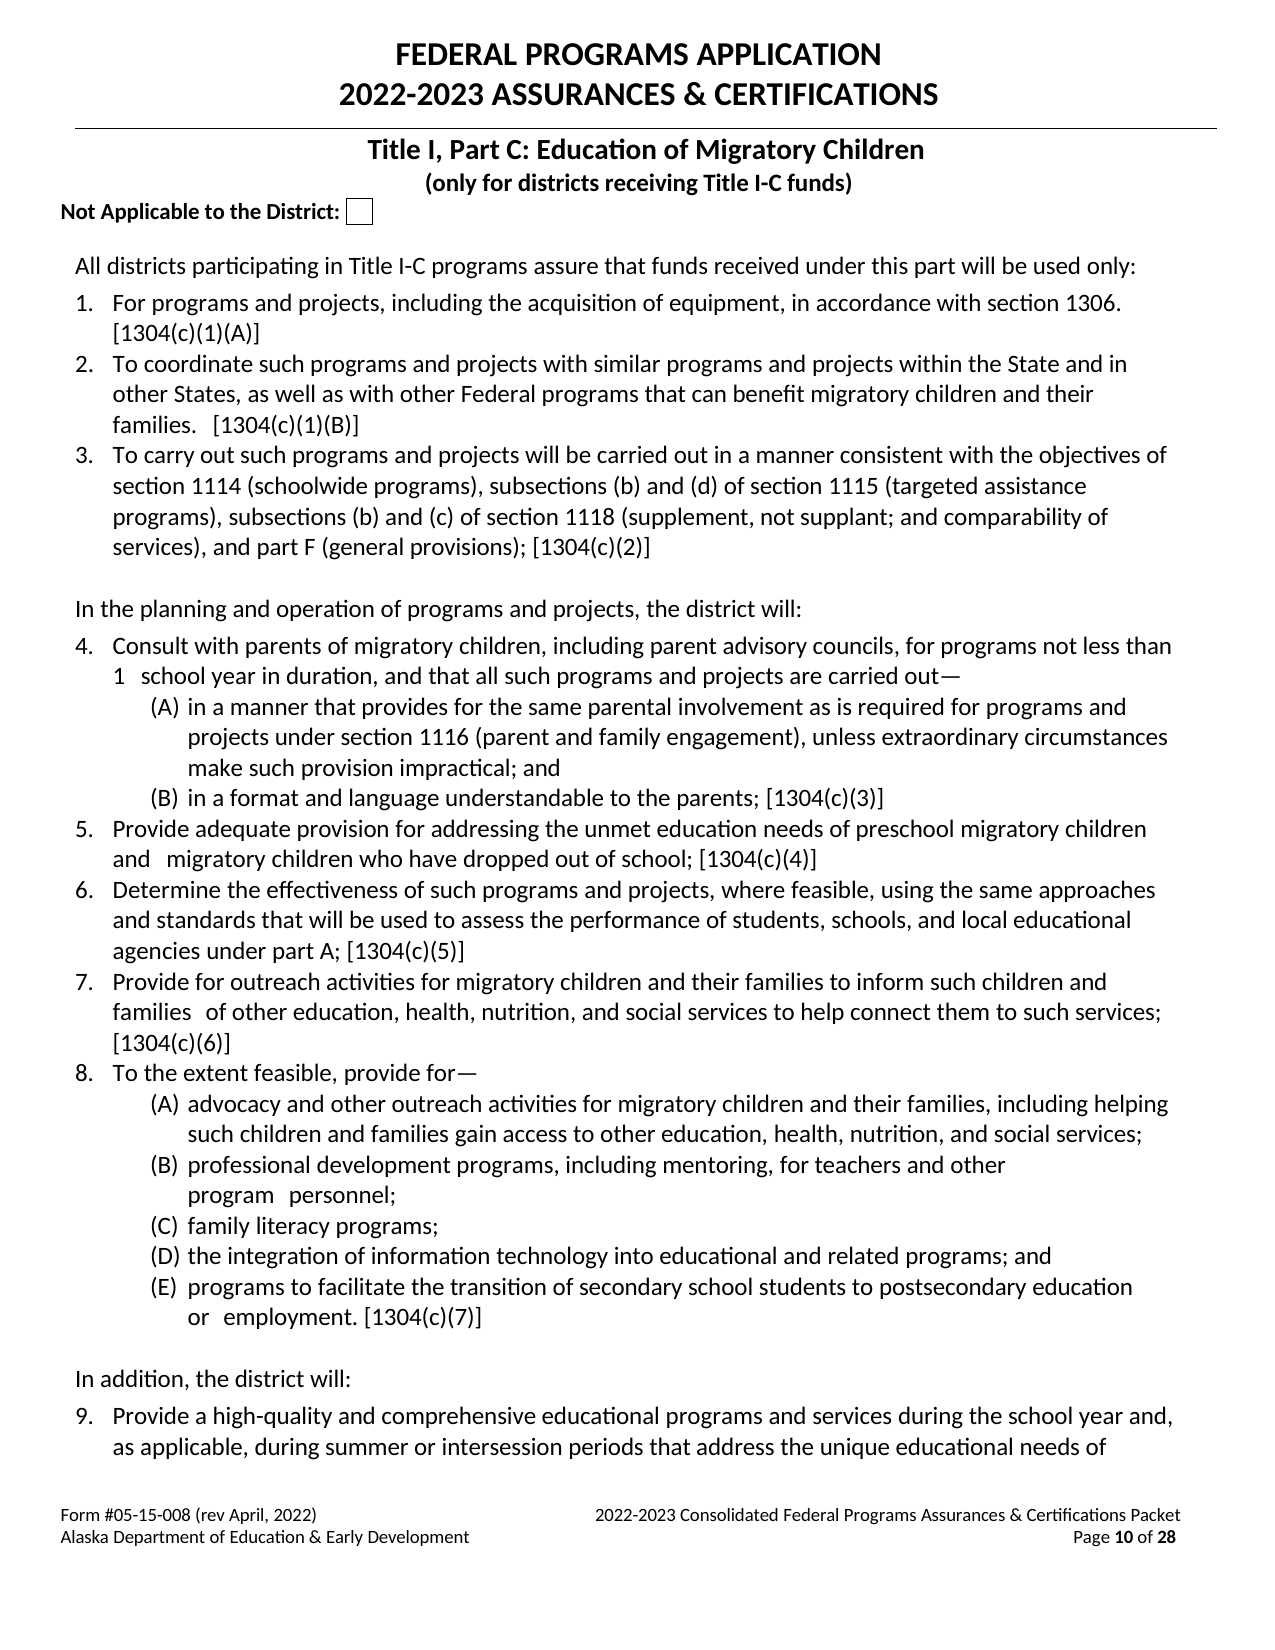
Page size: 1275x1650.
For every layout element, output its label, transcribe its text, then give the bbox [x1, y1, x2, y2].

list the integration of information technology into educational and related programs; and [150, 1240, 1217, 1271]
list To the extent feasible, provide for— [75, 1057, 1217, 1088]
list For programs and projects, including the acquisition of equipment, in accordance with section 1306. [1304(c)(1)(A)] [75, 287, 1157, 348]
list in a manner that provides for the same parental involvement as is required for programs and projects under section 1116 (parent and family engagement), unless extraordinary circumstances make such provision impractical; and [150, 691, 1170, 782]
list programs to facilitate the transition of secondary school students to postsecondary education or employment. [1304(c)(7)] [150, 1271, 1157, 1332]
list advocacy and other outreach activities for migratory children and their families, including helping such children and families gain access to other education, health, nutrition, and social services; [150, 1088, 1170, 1149]
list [75, 1400, 1178, 1461]
list Determine the effectiveness of such programs and projects, where feasible, using the same approaches and standards that will be used to assess the performance of students, schools, and local educational agencies under part A; [1304(c)(5)] [75, 874, 1157, 966]
list Provide for outreach activities for migratory children and their families to inform such children and families of other education, health, nutrition, and social services to help connect them to such services; [1304(c)(6)] [75, 966, 1189, 1057]
list Provide adequate provision for addressing the unmet education needs of preschool migratory children and migratory children who have dropped out of school; [1304(c)(4)] [75, 813, 1189, 874]
list in a format and language understandable to the parents; [1304(c)(3)] [150, 782, 1217, 813]
text In addition, the district will: [75, 1363, 1217, 1394]
text (only for districts receiving Title I-C funds) [60, 167, 1217, 197]
list Consult with parents of migratory children, including parent advisory councils, for programs not less than 1 school year in duration, and that all such programs and projects are carried out— [75, 630, 1189, 691]
list To coordinate such programs and projects with similar programs and projects within the State and in other States, as well as with other Federal programs that can benefit migratory children and their families. [1304(c)(1)(B)] [75, 348, 1157, 439]
subtitle Title I, Part C: Education of Migratory Children [75, 129, 1217, 167]
text In the planning and operation of programs and projects, the district will: [75, 593, 1217, 623]
text Not Applicable to the District: [60, 197, 1217, 225]
list To carry out such programs and projects will be carried out in a manner consistent with the objectives of section 1114 (schoolwide programs), subsections (b) and (d) of section 1115 (targeted assistance programs), subsections (b) and (c) of section 1118 (supplement, not supplant; and comparability of services), and part F (general provisions); [1304(c)(2)] [75, 439, 1170, 562]
list family literacy programs; [150, 1210, 1217, 1240]
text All districts participating in Title I-C programs assure that funds received under this part will be used only: [75, 250, 1217, 281]
list professional development programs, including mentoring, for teachers and other program personnel; [150, 1149, 1097, 1210]
